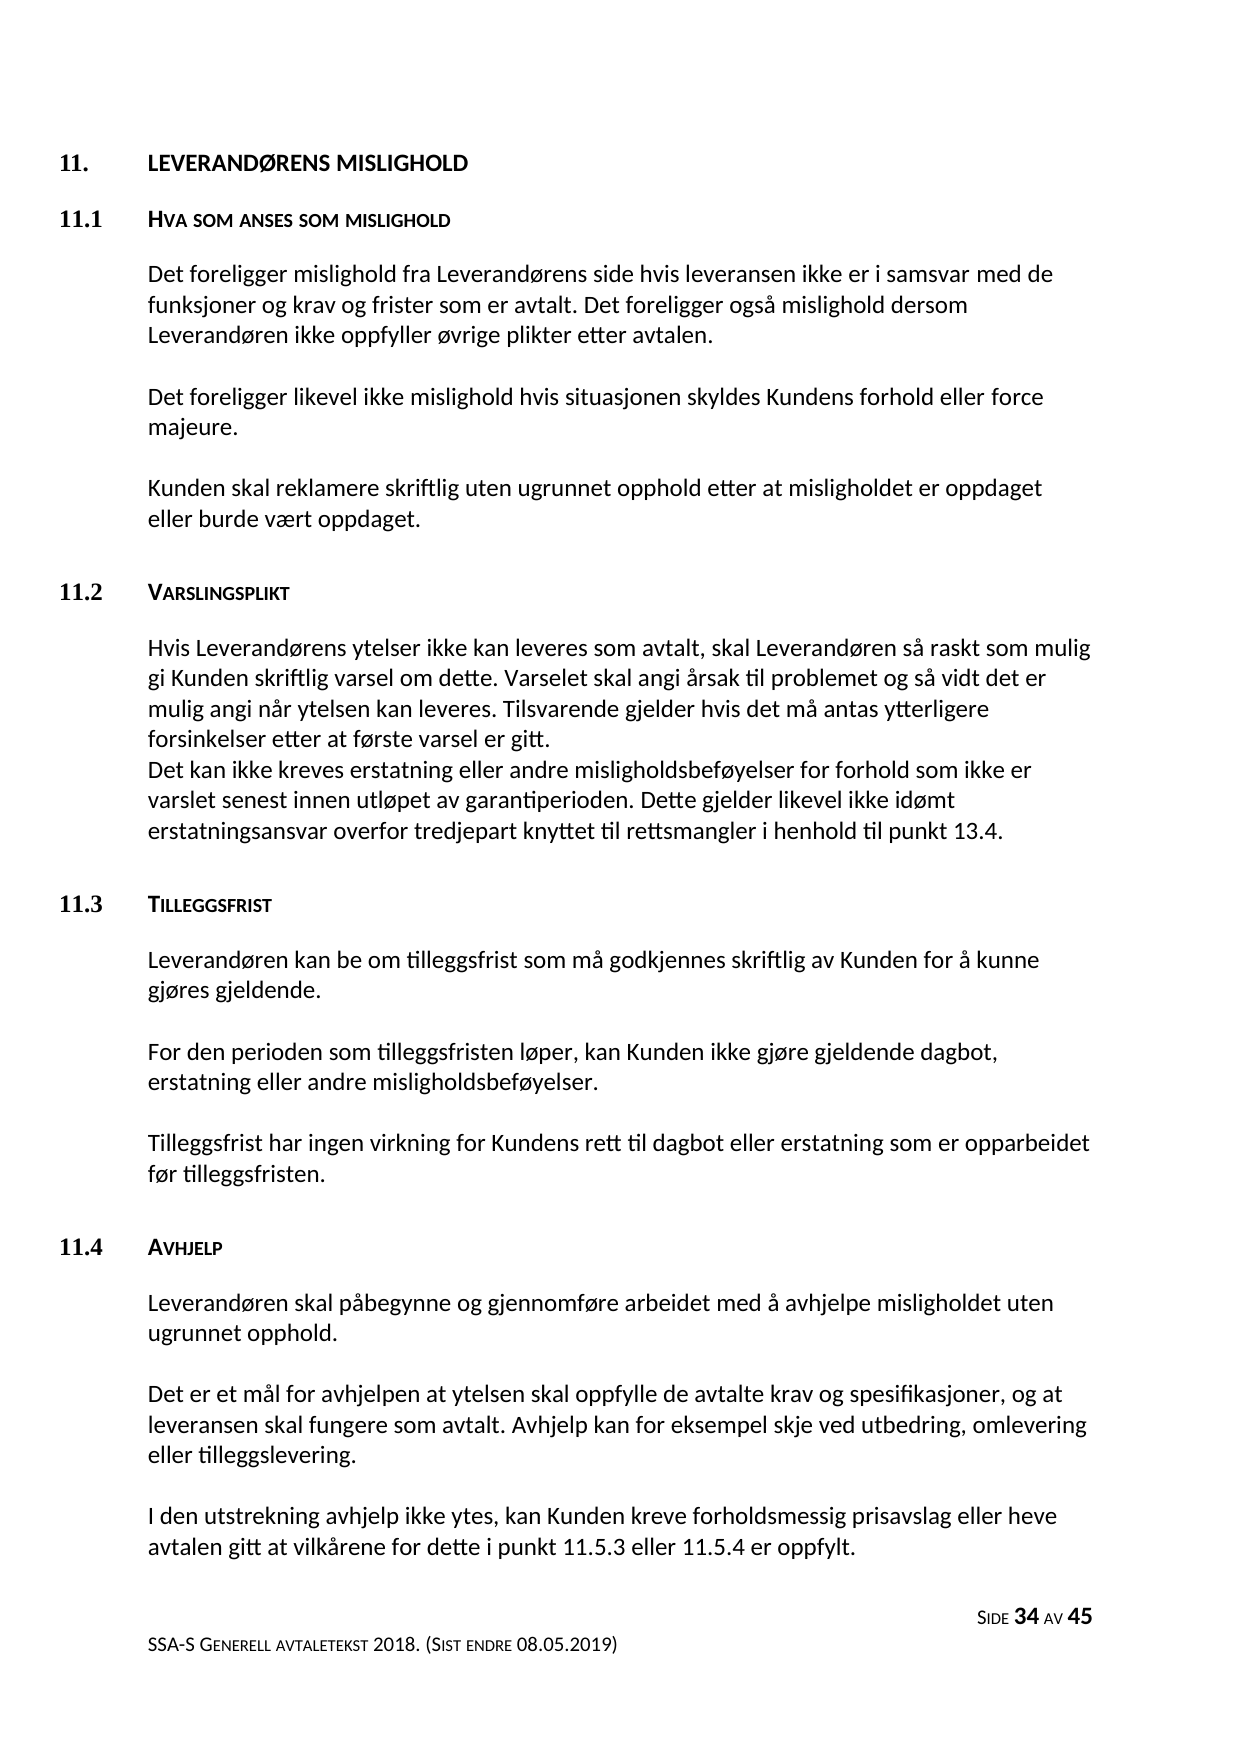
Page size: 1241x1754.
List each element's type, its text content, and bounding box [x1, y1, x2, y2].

subtitle Varslingsplikt [59, 576, 1093, 607]
text Det foreligger mislighold fra Leverandørens side hvis leveransen ikke er i samsvar med de funksjoner og krav og frister som er avtalt. Det foreligger også mislighold dersom Leverandøren ikke oppfyller øvrige plikter etter avtalen. [148, 259, 1093, 350]
subtitle Tilleggsfrist [59, 888, 1093, 919]
text Det foreligger likevel ikke mislighold hvis situasjonen skyldes Kundens forhold eller force majeure. [148, 381, 1093, 442]
subtitle Hva som anses som mislighold [59, 203, 1093, 234]
subtitle Leverandørens mislighold [59, 148, 1093, 178]
subtitle Avhjelp [59, 1231, 1093, 1262]
text I den utstrekning avhjelp ikke ytes, kan Kunden kreve forholdsmessig prisavslag eller heve avtalen gitt at vilkårene for dette i punkt 11.5.3 eller 11.5.4 er oppfylt. [148, 1500, 1093, 1561]
text Leverandøren kan be om tilleggsfrist som må godkjennes skriftlig av Kunden for å kunne gjøres gjeldende. [148, 944, 1093, 1005]
text Leverandøren skal påbegynne og gjennomføre arbeidet med å avhjelpe misligholdet uten ugrunnet opphold. [148, 1287, 1093, 1348]
text Det kan ikke kreves erstatning eller andre misligholdsbeføyelser for forhold som ikke er varslet senest innen utløpet av garantiperioden. Dette gjelder likevel ikke idømt erstatningsansvar overfor tredjepart knyttet til rettsmangler i henhold til punkt 13.4. [148, 754, 1093, 846]
text For den perioden som tilleggsfristen løper, kan Kunden ikke gjøre gjeldende dagbot, erstatning eller andre misligholdsbeføyelser. [148, 1036, 1093, 1097]
text Kunden skal reklamere skriftlig uten ugrunnet opphold etter at misligholdet er oppdaget eller burde vært oppdaget. [148, 472, 1093, 533]
text Tilleggsfrist har ingen virkning for Kundens rett til dagbot eller erstatning som er opparbeidet før tilleggsfristen. [148, 1127, 1093, 1188]
text Hvis Leverandørens ytelser ikke kan leveres som avtalt, skal Leverandøren så raskt som mulig gi Kunden skriftlig varsel om dette. Varselet skal angi årsak til problemet og så vidt det er mulig angi når ytelsen kan leveres. Tilsvarende gjelder hvis det må antas ytterligere forsinkelser etter at første varsel er gitt. [148, 632, 1093, 754]
text Det er et mål for avhjelpen at ytelsen skal oppfylle de avtalte krav og spesifikasjoner, og at leveransen skal fungere som avtalt. Avhjelp kan for eksempel skje ved utbedring, omlevering eller tilleggslevering. [148, 1378, 1093, 1470]
